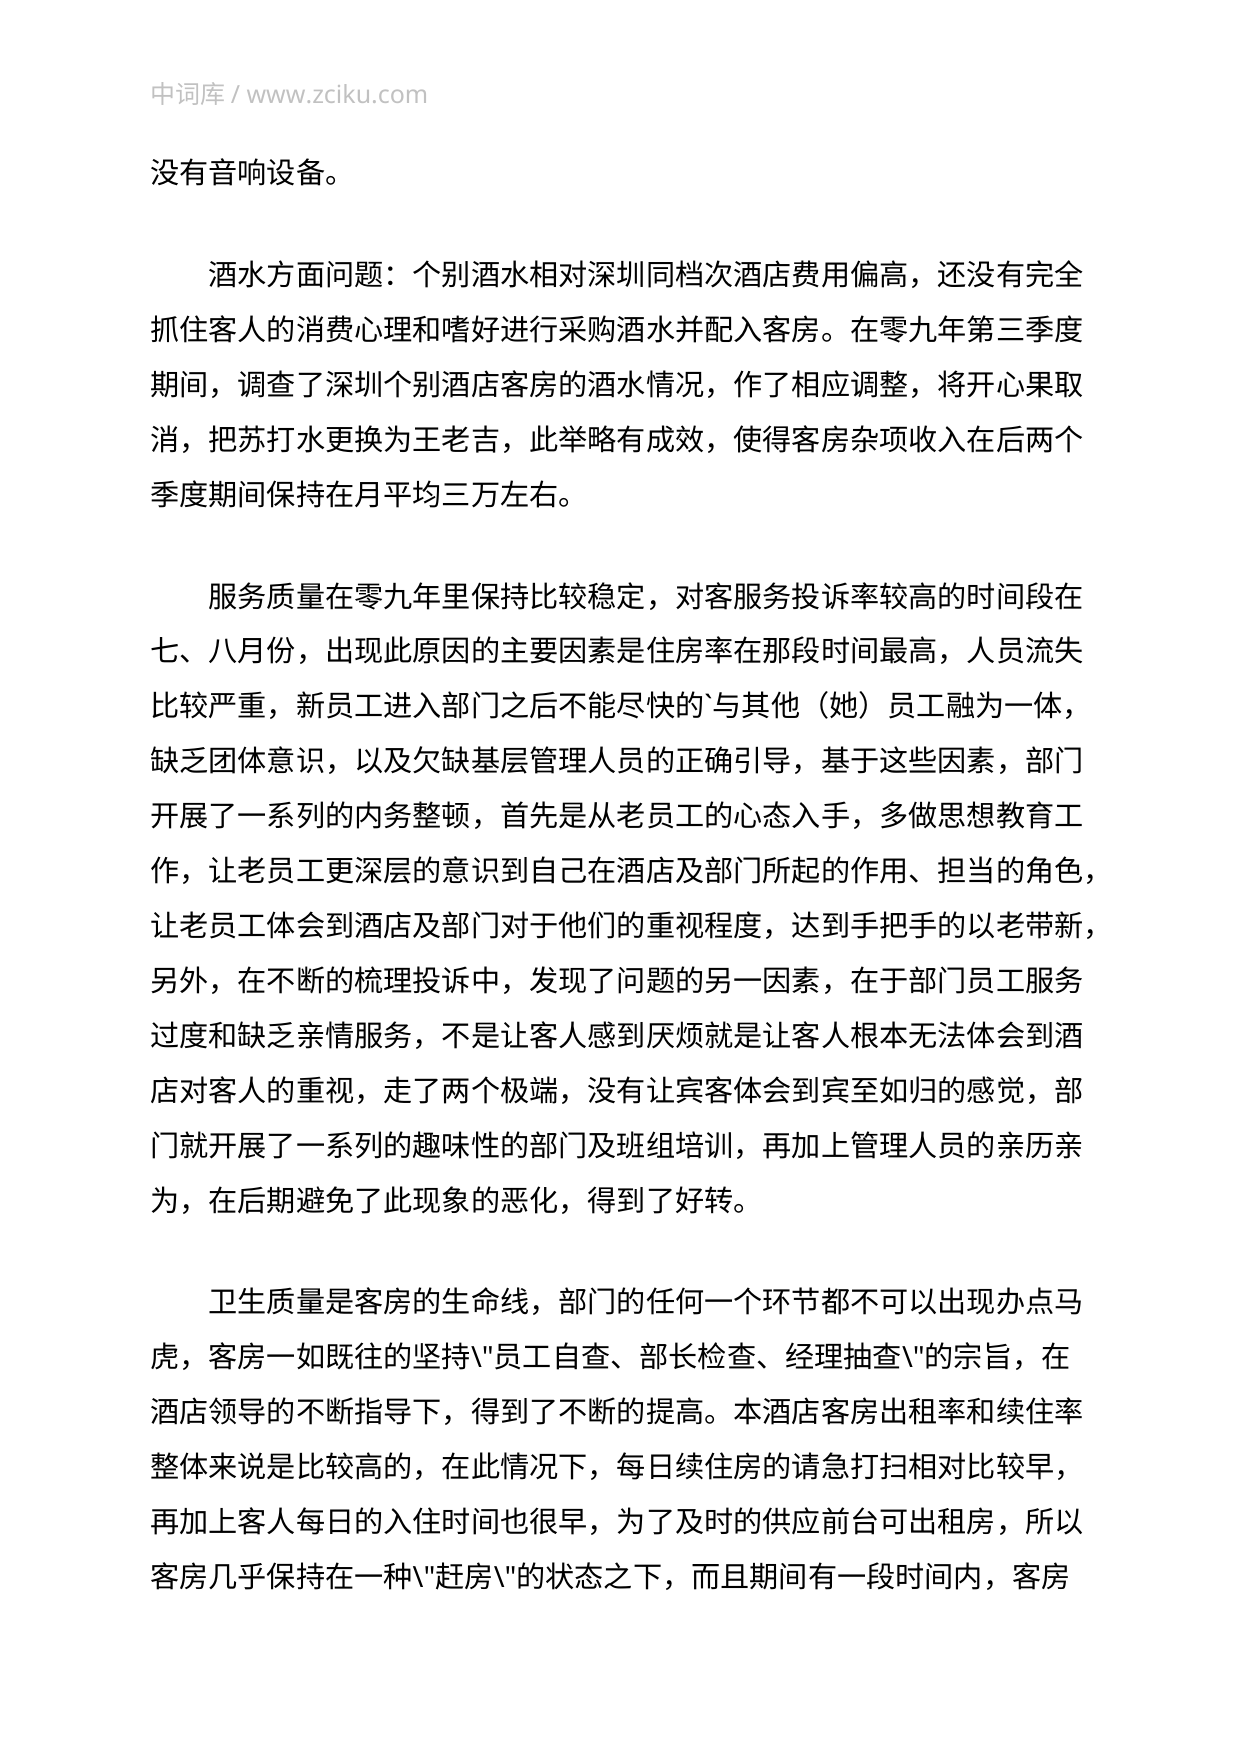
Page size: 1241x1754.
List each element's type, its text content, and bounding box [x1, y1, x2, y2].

text 酒水方面问题：个别酒水相对深圳同档次酒店费用偏高，还没有完全抓住客人的消费心理和嗜好进行采购酒水并配入客房。在零九年第三季度期间，调查了深圳个别酒店客房的酒水情况，作了相应调整，将开心果取消，把苏打水更换为王老吉，此举略有成效，使得客房杂项收入在后两个季度期间保持在月平均三万左右。 [150, 252, 1090, 514]
text 服务质量在零九年里保持比较稳定，对客服务投诉率较高的时间段在七、八月份，出现此原因的主要因素是住房率在那段时间最高，人员流失比较严重，新员工进入部门之后不能尽快的`与其他（她）员工融为一体，缺乏团体意识，以及欠缺基层管理人员的正确引导，基于这些因素，部门开展了一系列的内务整顿，首先是从老员工的心态入手，多做思想教育工作，让老员工更深层的意识到自己在酒店及部门所起的作用、担当的角色，让老员工体会到酒店及部门对于他们的重视程度，达到手把手的以老带新，另外，在不断的梳理投诉中，发现了问题的另一因素，在于部门员工服务过度和缺乏亲情服务，不是让客人感到厌烦就是让客人根本无法体会到酒店对客人的重视，走了两个极端，没有让宾客体会到宾至如归的感觉，部门就开展了一系列的趣味性的部门及班组培训，再加上管理人员的亲历亲为，在后期避免了此现象的恶化，得到了好转。 [150, 573, 1090, 1219]
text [150, 150, 1090, 192]
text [150, 1279, 1090, 1596]
